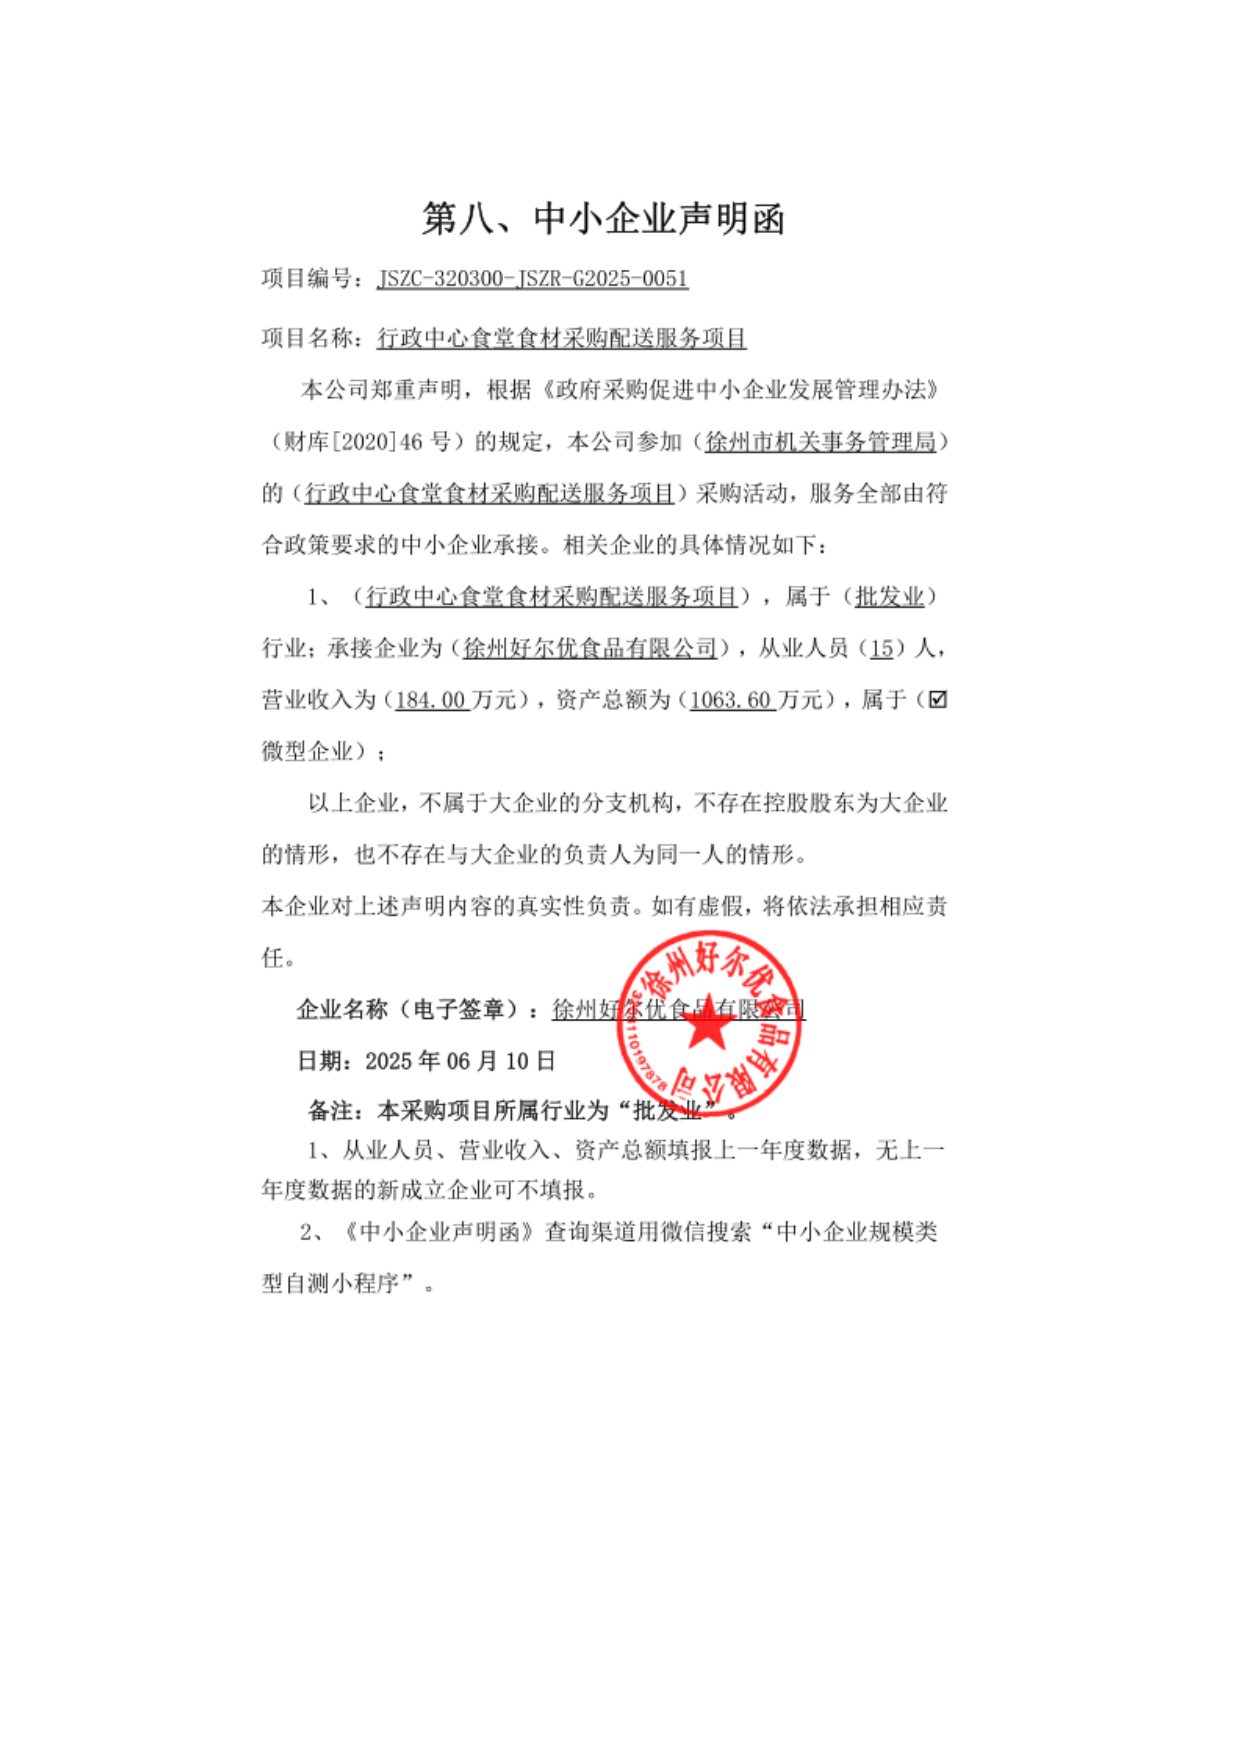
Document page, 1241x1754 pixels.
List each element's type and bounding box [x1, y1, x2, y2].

picture [187, 162, 1035, 1348]
